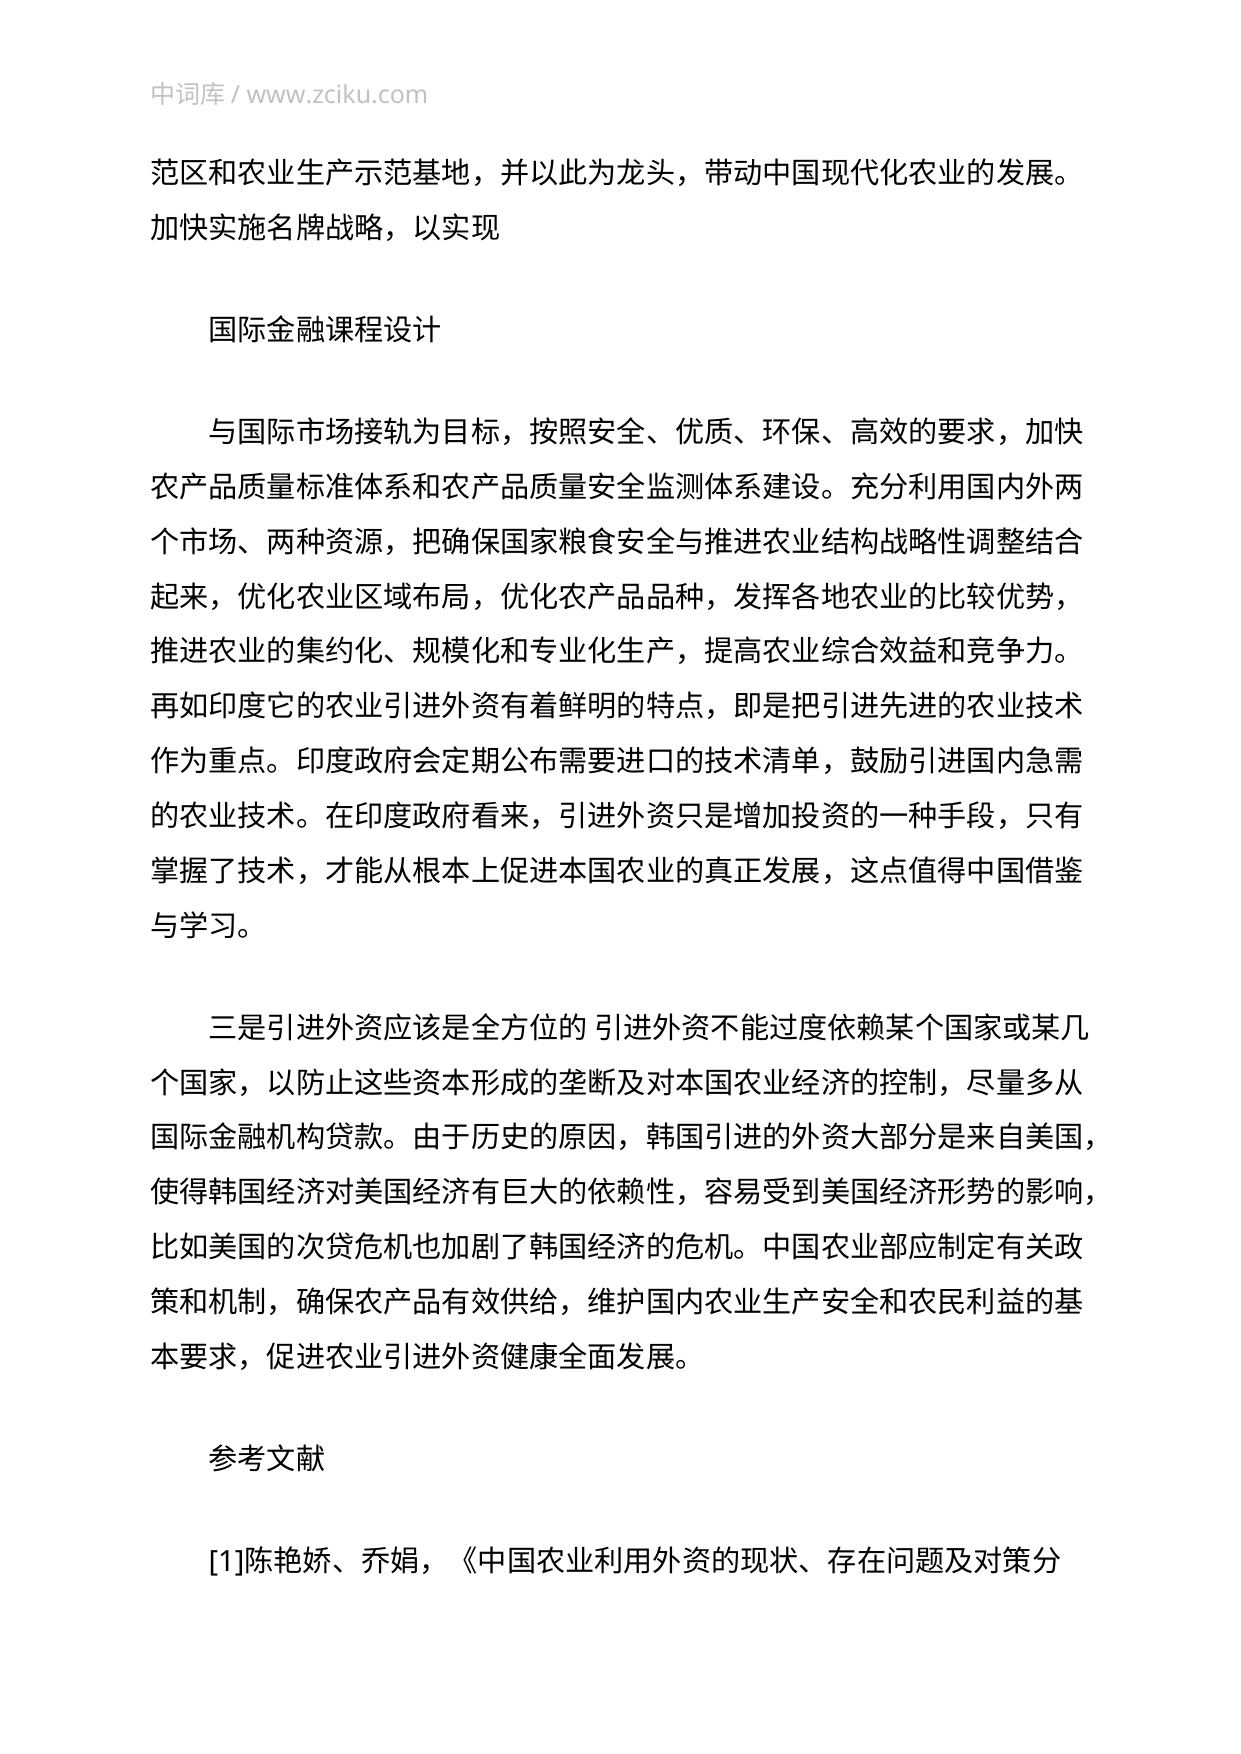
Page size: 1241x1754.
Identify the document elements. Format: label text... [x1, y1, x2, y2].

text 三是引进外资应该是全方位的 引进外资不能过度依赖某个国家或某几个国家，以防止这些资本形成的垄断及对本国农业经济的控制，尽量多从国际金融机构贷款。由于历史的原因，韩国引进的外资大部分是来自美国，使得韩国经济对美国经济有巨大的依赖性，容易受到美国经济形势的影响，比如美国的次贷危机也加剧了韩国经济的危机。中国农业部应制定有关政策和机制，确保农产品有效供给，维护国内农业生产安全和农民利益的基本要求，促进农业引进外资健康全面发展。 [150, 1004, 1090, 1376]
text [150, 150, 1090, 247]
text 与国际市场接轨为目标，按照安全、优质、环保、高效的要求，加快农产品质量标准体系和农产品质量安全监测体系建设。充分利用国内外两个市场、两种资源，把确保国家粮食安全与推进农业结构战略性调整结合起来，优化农业区域布局，优化农产品品种，发挥各地农业的比较优势，推进农业的集约化、规模化和专业化生产，提高农业综合效益和竞争力。再如印度它的农业引进外资有着鲜明的特点，即是把引进先进的农业技术作为重点。印度政府会定期公布需要进口的技术清单，鼓励引进国内急需的农业技术。在印度政府看来，引进外资只是增加投资的一种手段，只有掌握了技术，才能从根本上促进本国农业的真正发展，这点值得中国借鉴与学习。 [150, 408, 1090, 945]
text 国际金融课程设计 [150, 307, 1090, 349]
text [150, 1537, 1090, 1579]
text 参考文献 [150, 1435, 1090, 1478]
